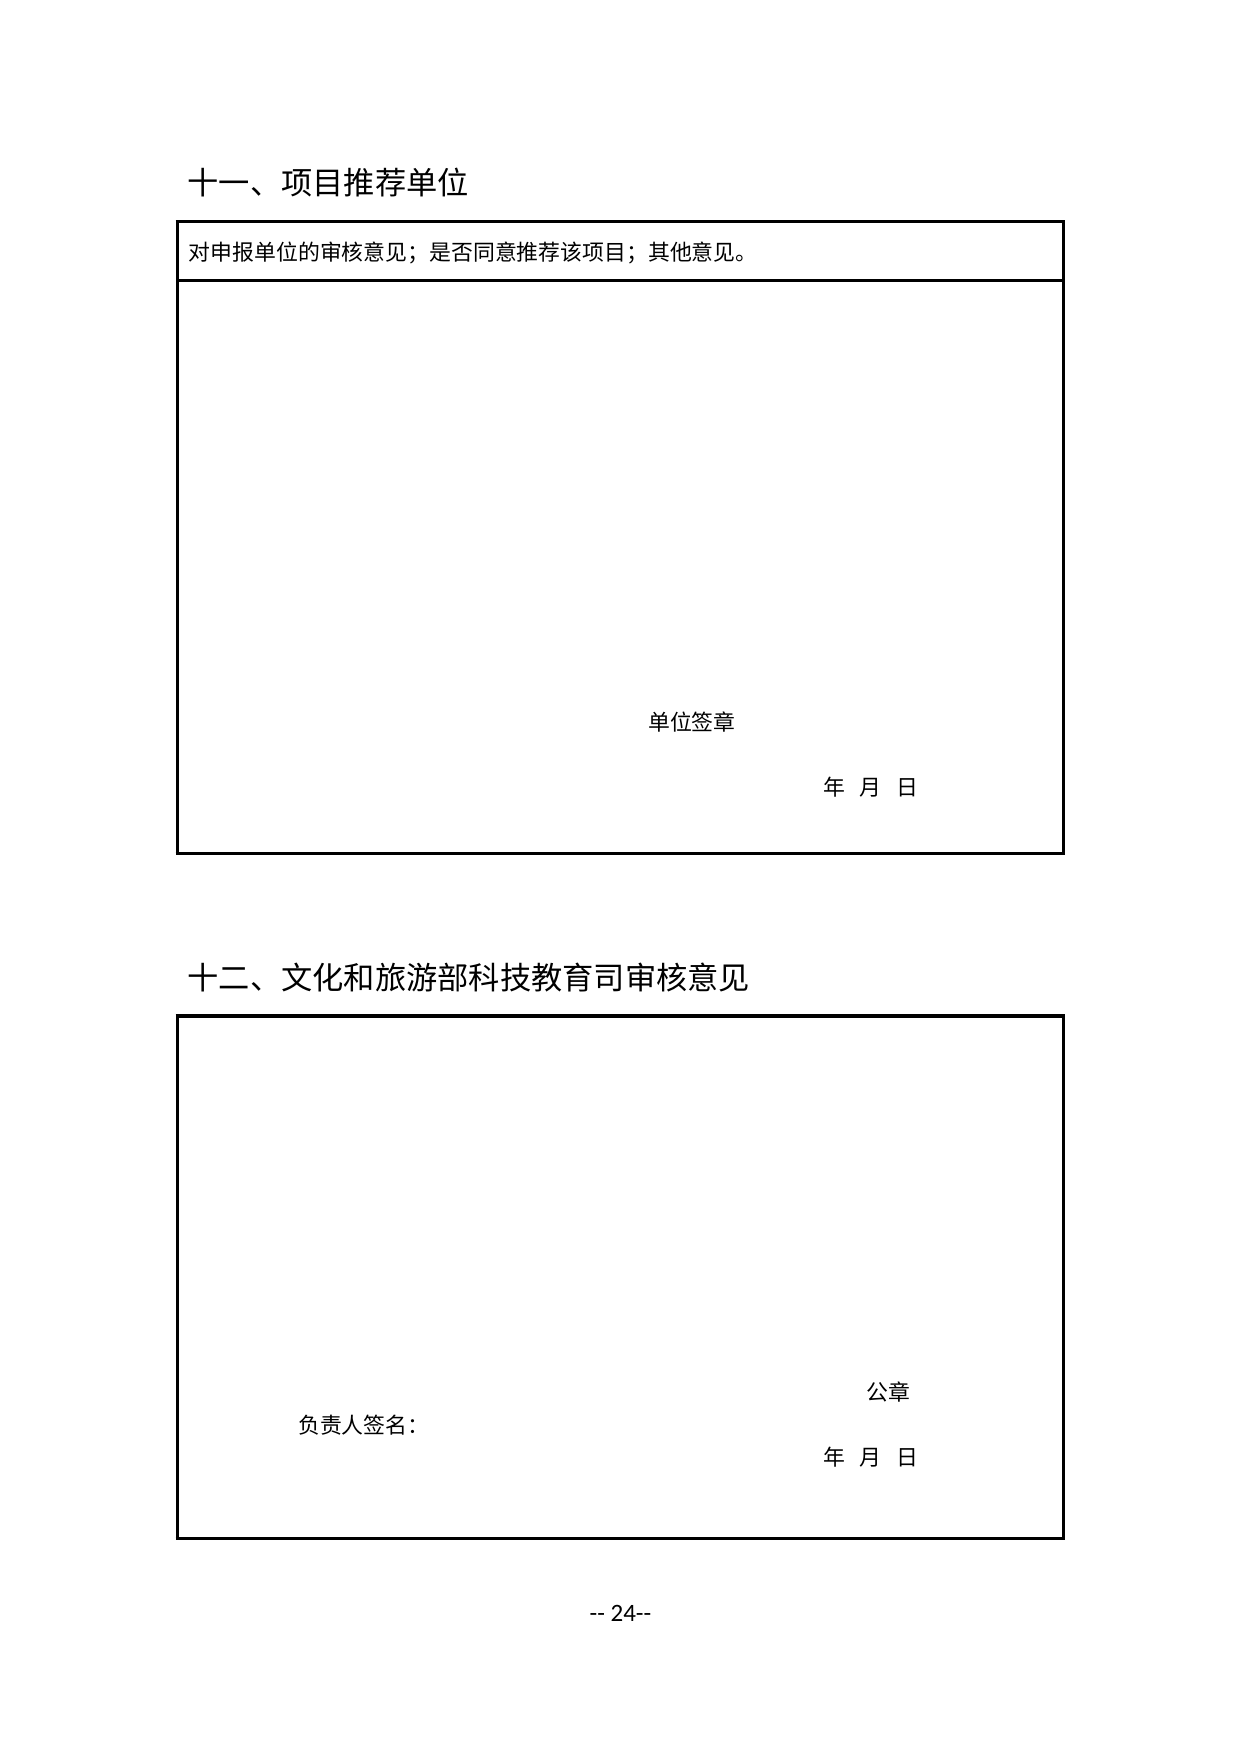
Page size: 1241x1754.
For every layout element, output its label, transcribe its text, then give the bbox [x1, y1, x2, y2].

text 十一、项目推荐单位 [187, 158, 1053, 204]
text 十二、文化和旅游部科技教育司审核意见 [187, 953, 1053, 998]
table_header 对申报单位的审核意见；是否同意推荐该项目；其他意见。 [179, 223, 1062, 279]
table_cell 单位签章 年 月 日 [179, 282, 1062, 852]
table_header 公章 负责人签名： 年 月 日 [179, 1018, 1062, 1537]
